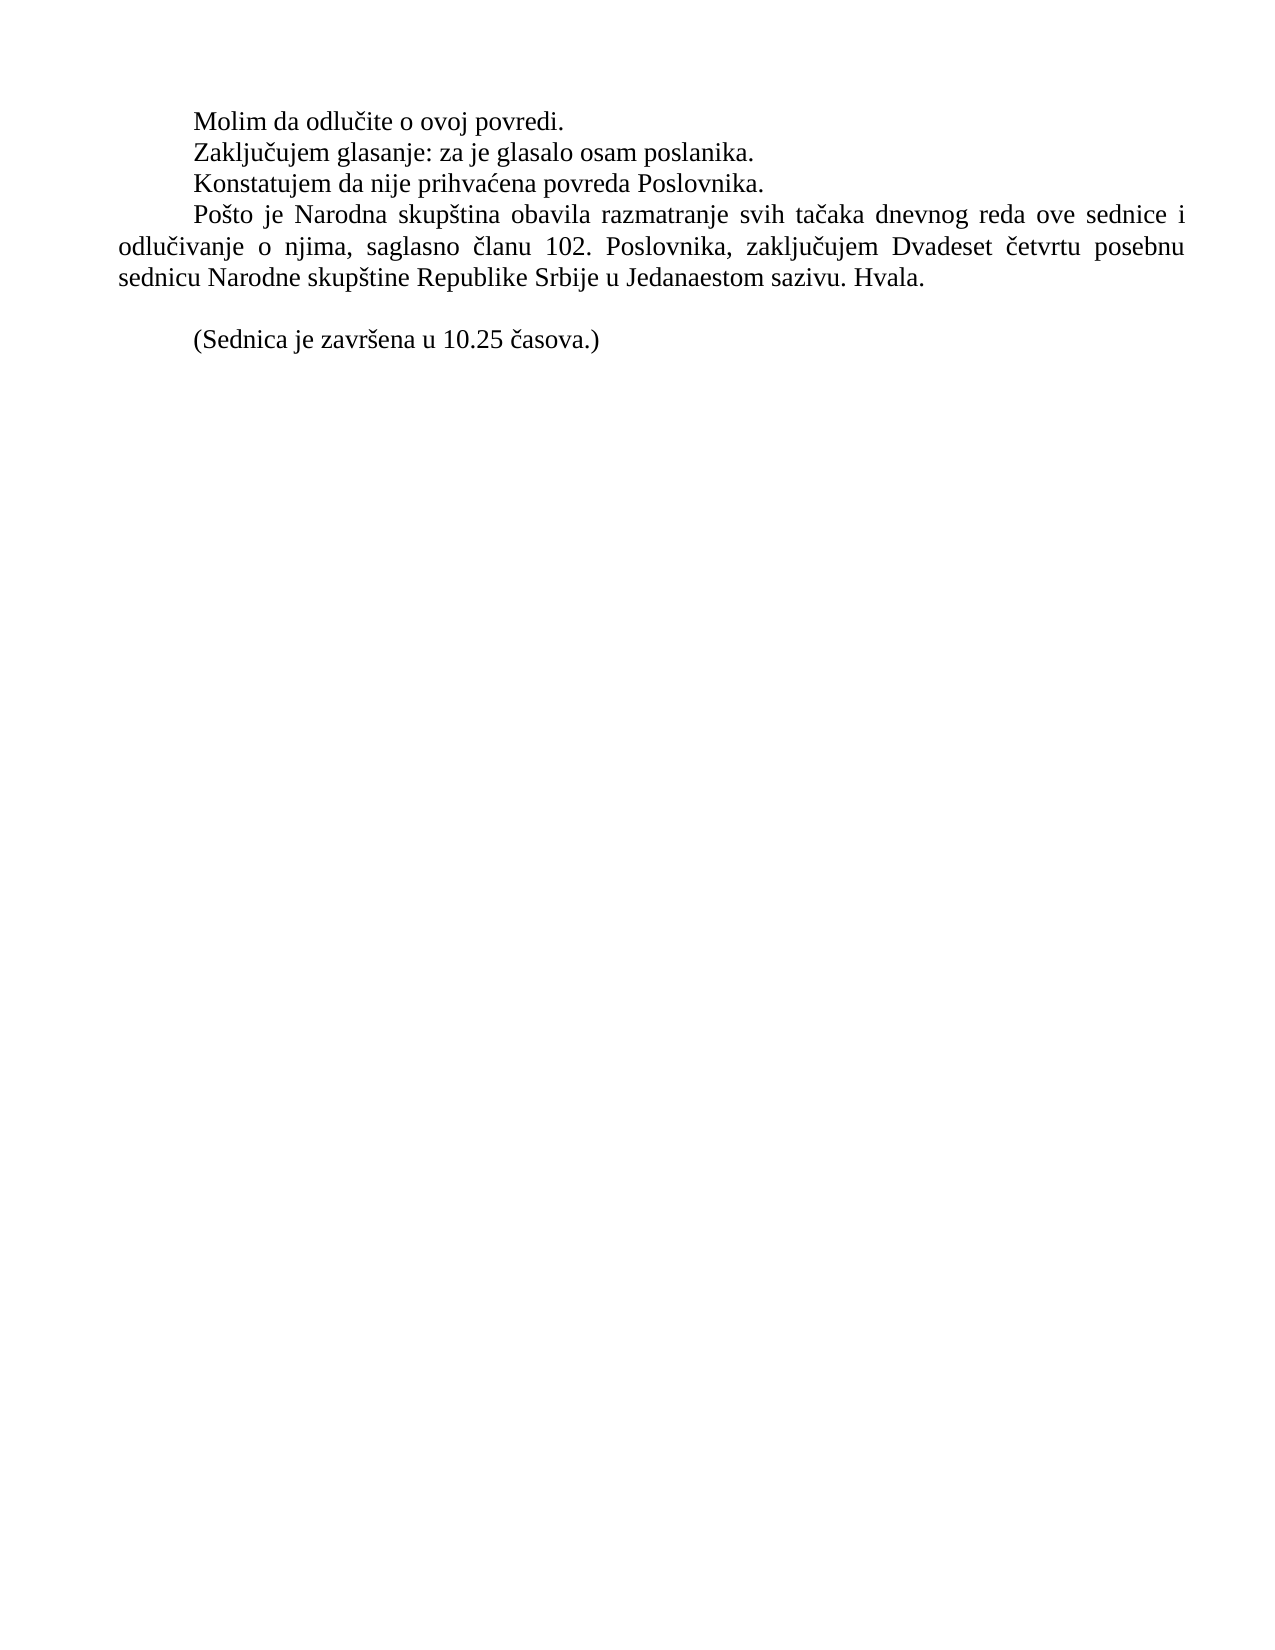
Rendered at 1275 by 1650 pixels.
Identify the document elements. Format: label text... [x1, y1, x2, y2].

text Pošto je Narodna skupština obavila razmatranje svih tačaka dnevnog reda ove sednice i odlučivanje o njima, saglasno članu 102. Poslovnika, zaključujem Dvadeset četvrtu posebnu sednicu Narodne skupštine Republike Srbije u Jedanaestom sazivu. Hvala. [118, 198, 1186, 292]
text Konstatujem da nije prihvaćena povreda Poslovnika. [118, 167, 1186, 198]
text (Sednica je završena u 10.25 časova.) [118, 323, 1186, 354]
text Molim da odlučite o ovoj povredi. [118, 105, 1186, 136]
text Zaključujem glasanje: za je glasalo osam poslanika. [118, 136, 1186, 167]
